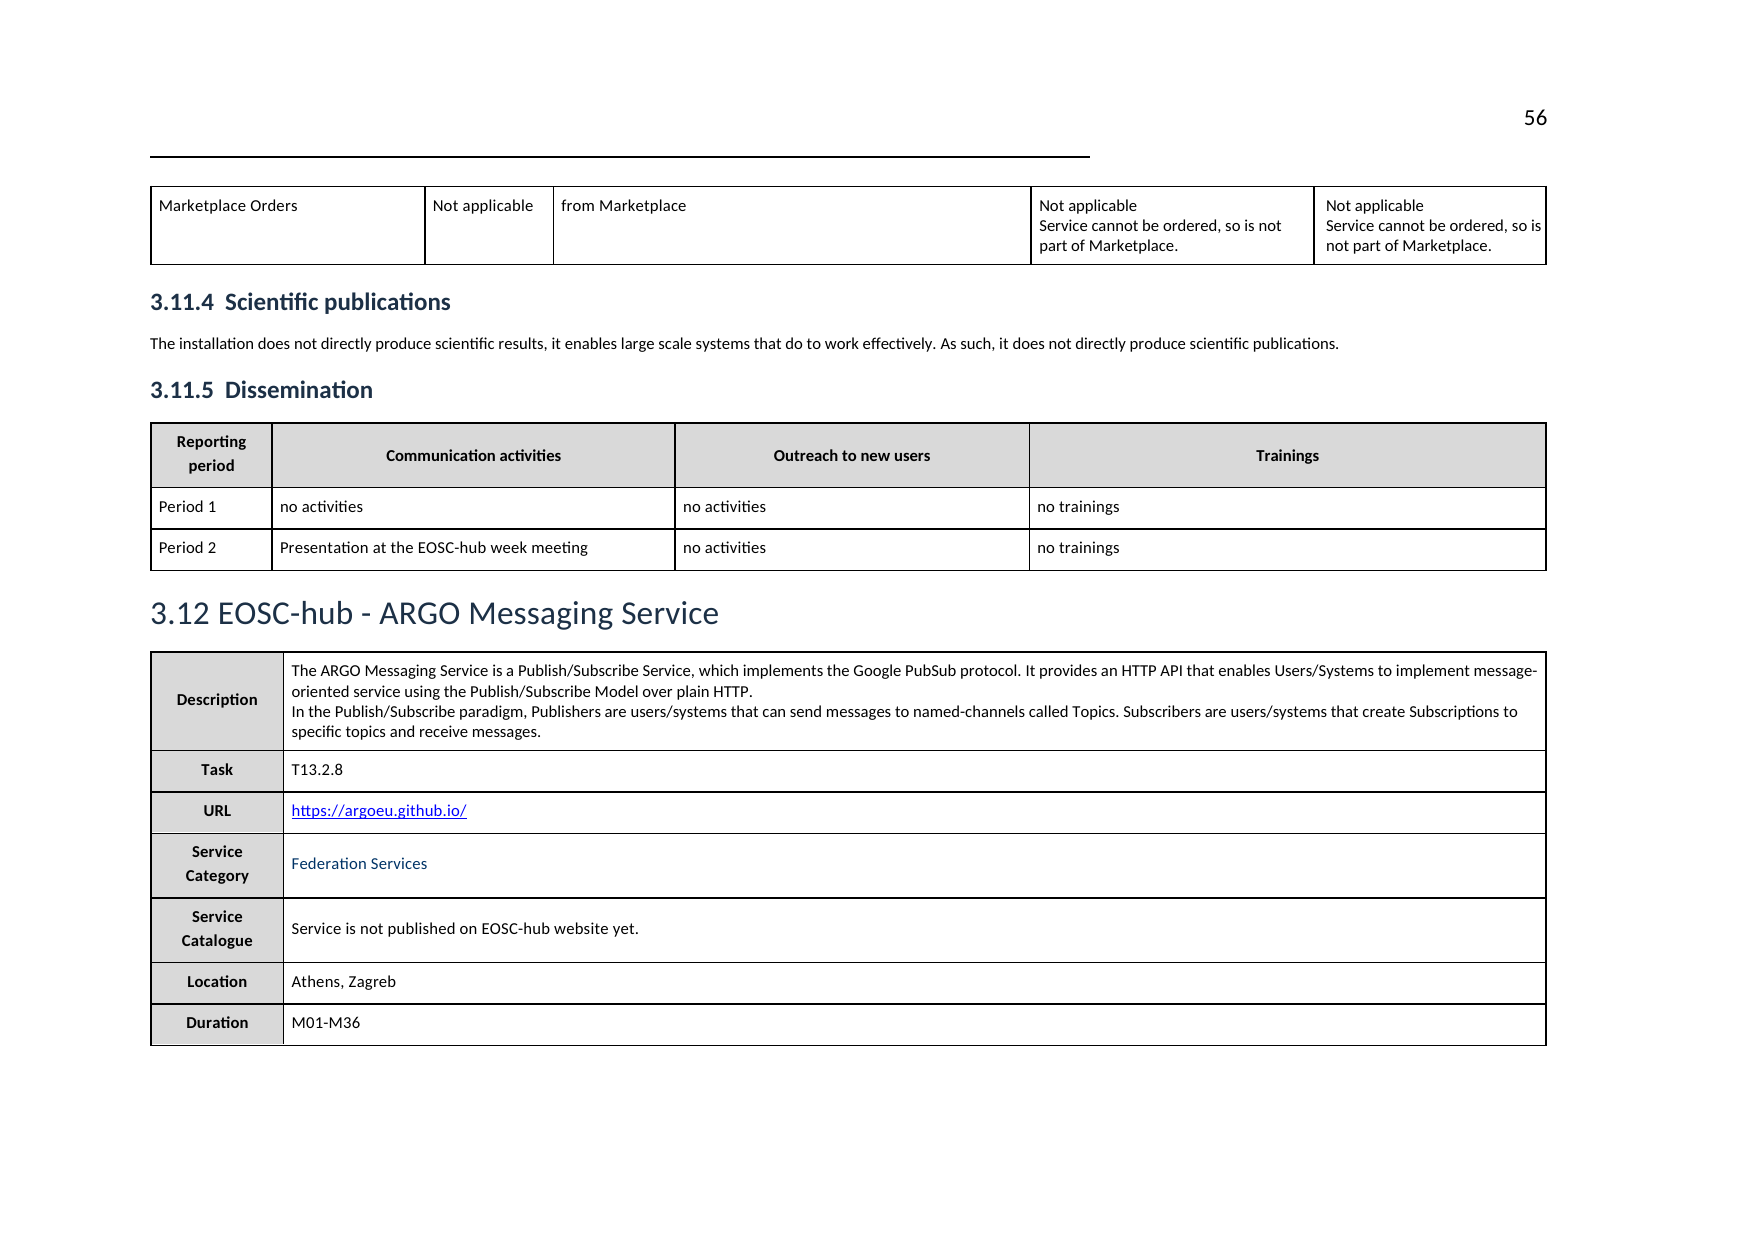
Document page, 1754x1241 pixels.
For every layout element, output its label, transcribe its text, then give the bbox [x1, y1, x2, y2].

table_cell Service Catalogue [152, 899, 283, 962]
table_header Reporting period [152, 424, 271, 487]
text The installation does not directly produce scientific results, it enables large scale systems that do to work effectively. As such, it does not directly produce scientific publications. [150, 333, 1547, 354]
table_cell Period 1 [152, 488, 271, 528]
table_cell T13.2.8 [284, 751, 1545, 791]
table_cell no activities [676, 488, 1029, 528]
table_cell M01-M36 [284, 1005, 1545, 1044]
table_header Trainings [1030, 424, 1545, 487]
table_cell no trainings [1030, 530, 1545, 569]
table_header Description [152, 653, 283, 750]
table_cell Duration [152, 1005, 283, 1044]
table_cell Presentation at the EOSC-hub week meeting [273, 530, 674, 569]
table_cell Service is not published on EOSC-hub website yet. [284, 899, 1545, 962]
table_cell Federation Services [284, 834, 1545, 897]
table_cell https://argoeu.github.io/ [284, 793, 1545, 832]
table_cell no activities [676, 530, 1029, 569]
table_cell no trainings [1030, 488, 1545, 528]
table_cell Marketplace Orders [152, 187, 424, 264]
table_header Communication activities [273, 424, 674, 487]
subtitle Dissemination [150, 375, 1547, 405]
table_cell Service Category [152, 834, 283, 897]
table_cell Not applicable [426, 187, 553, 264]
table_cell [1315, 187, 1545, 264]
table_cell Athens, Zagreb [284, 963, 1545, 1003]
table_cell Period 2 [152, 530, 271, 569]
table_cell from Marketplace [554, 187, 1030, 264]
table_header The ARGO Messaging Service is a Publish/Subscribe Service, which implements the Google PubSub protocol. It provides an HTTP API that enables Users/Systems to implement message-oriented service using the Publish/Subscribe Model over plain HTTP. In the Publish/Subscribe paradigm, Publishers are users/systems that can send messages to named-channels called Topics. Subscribers are users/systems that create Subscriptions to specific topics and receive messages. [284, 653, 1545, 750]
table_header Outreach to new users [676, 424, 1029, 487]
subtitle Scientific publications [150, 286, 1547, 317]
subtitle EOSC-hub - ARGO Messaging Service [150, 592, 1547, 633]
table_cell no activities [273, 488, 674, 528]
table_cell Task [152, 751, 283, 791]
table_cell Location [152, 963, 283, 1003]
table_cell URL [152, 793, 283, 832]
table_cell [1032, 187, 1313, 264]
